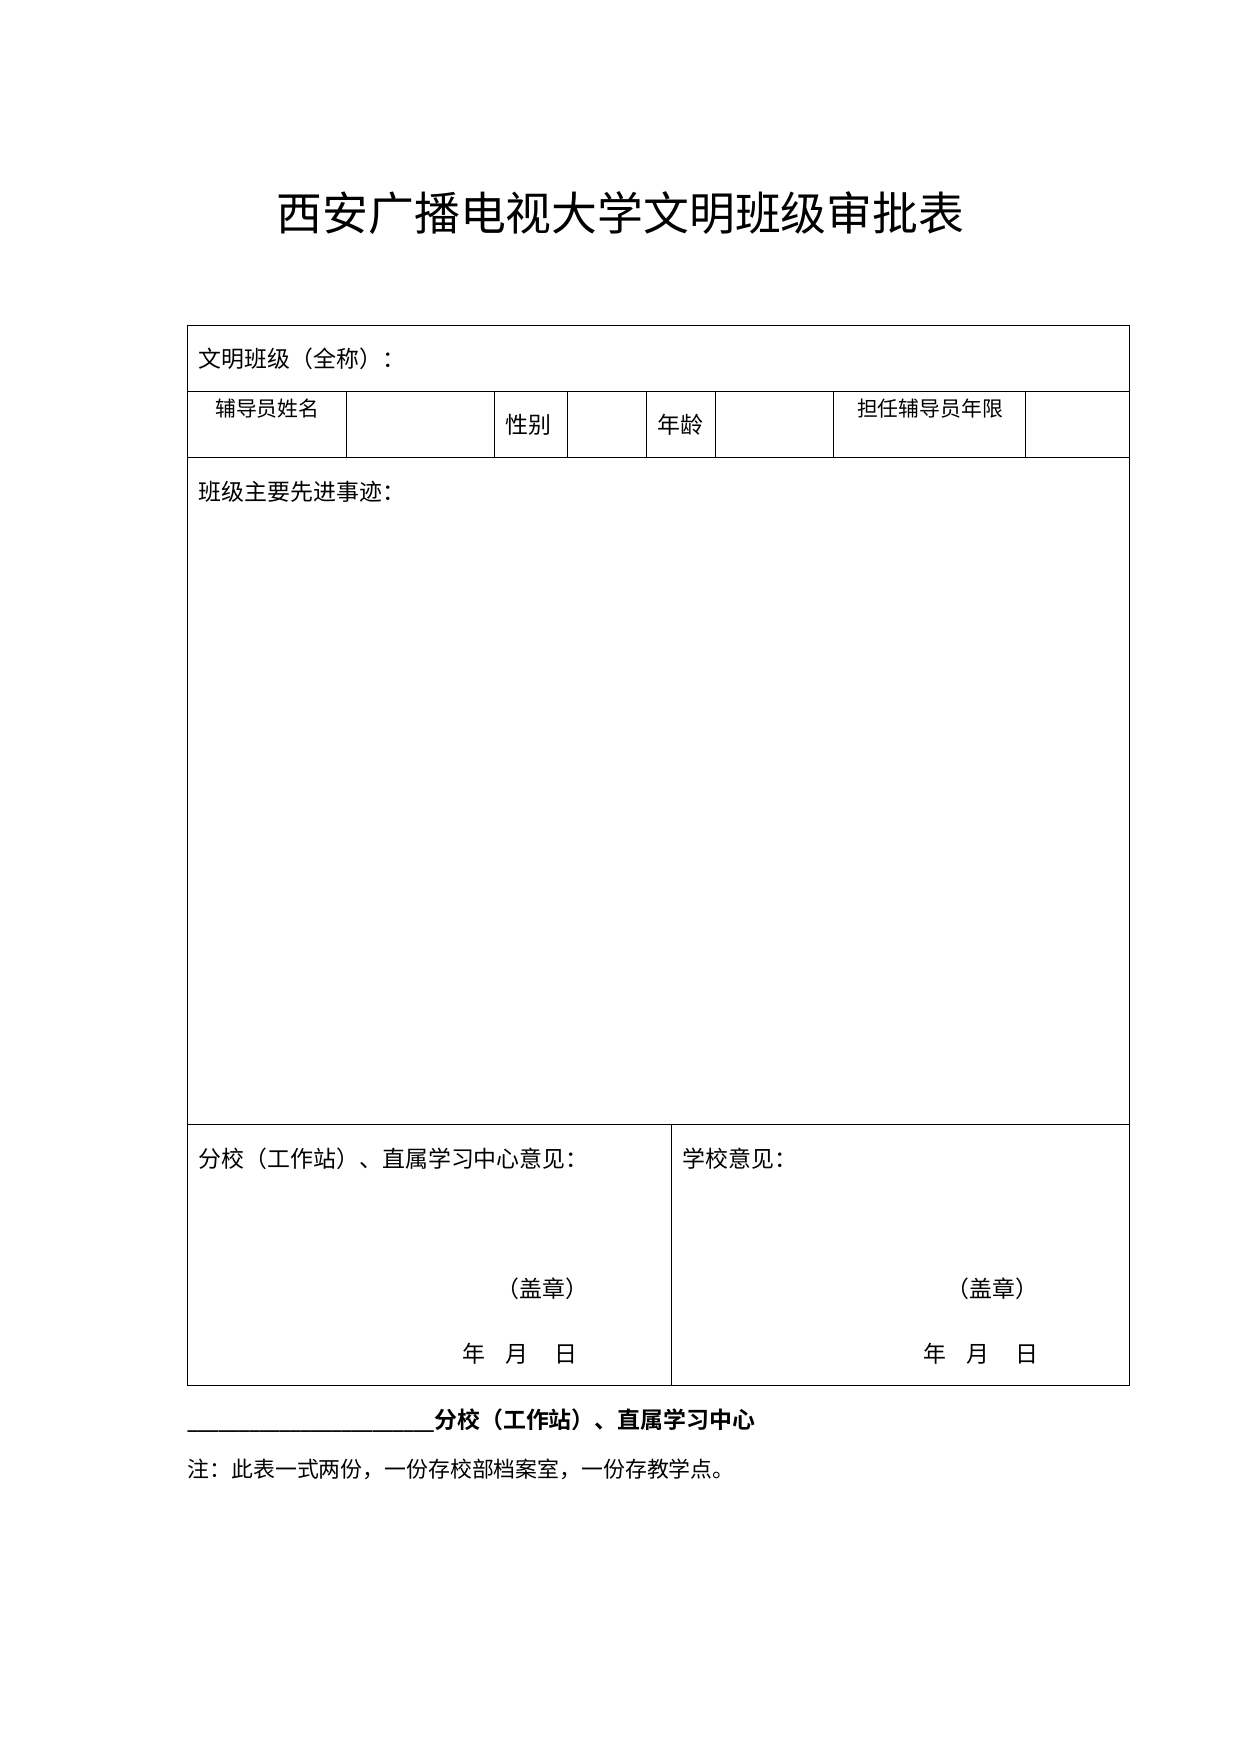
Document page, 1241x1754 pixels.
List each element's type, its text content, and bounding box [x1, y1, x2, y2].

table_cell [716, 392, 833, 457]
table_cell [1026, 392, 1129, 457]
table_cell 学校意见： （盖章） 年 月 日 [672, 1125, 1129, 1385]
table_cell 性别 [495, 392, 567, 457]
text 注：此表一式两份，一份存校部档案室，一份存教学点。 [187, 1451, 1053, 1484]
table_cell [347, 392, 494, 457]
table_cell 担任辅导员年限 [834, 392, 1025, 457]
text 西安广播电视大学文明班级审批表 [187, 162, 1053, 259]
table_cell 分校（工作站）、直属学习中心意见： （盖章） 年 月 日 [188, 1125, 671, 1385]
table_cell 年龄 [647, 392, 715, 457]
table_cell [568, 392, 646, 457]
text ________________________分校（工作站）、直属学习中心 [187, 1386, 1053, 1451]
table_cell 班级主要先进事迹： [188, 458, 1129, 1124]
table_header 文明班级（全称）： [188, 326, 1129, 391]
table_cell 辅导员姓名 [188, 392, 346, 457]
